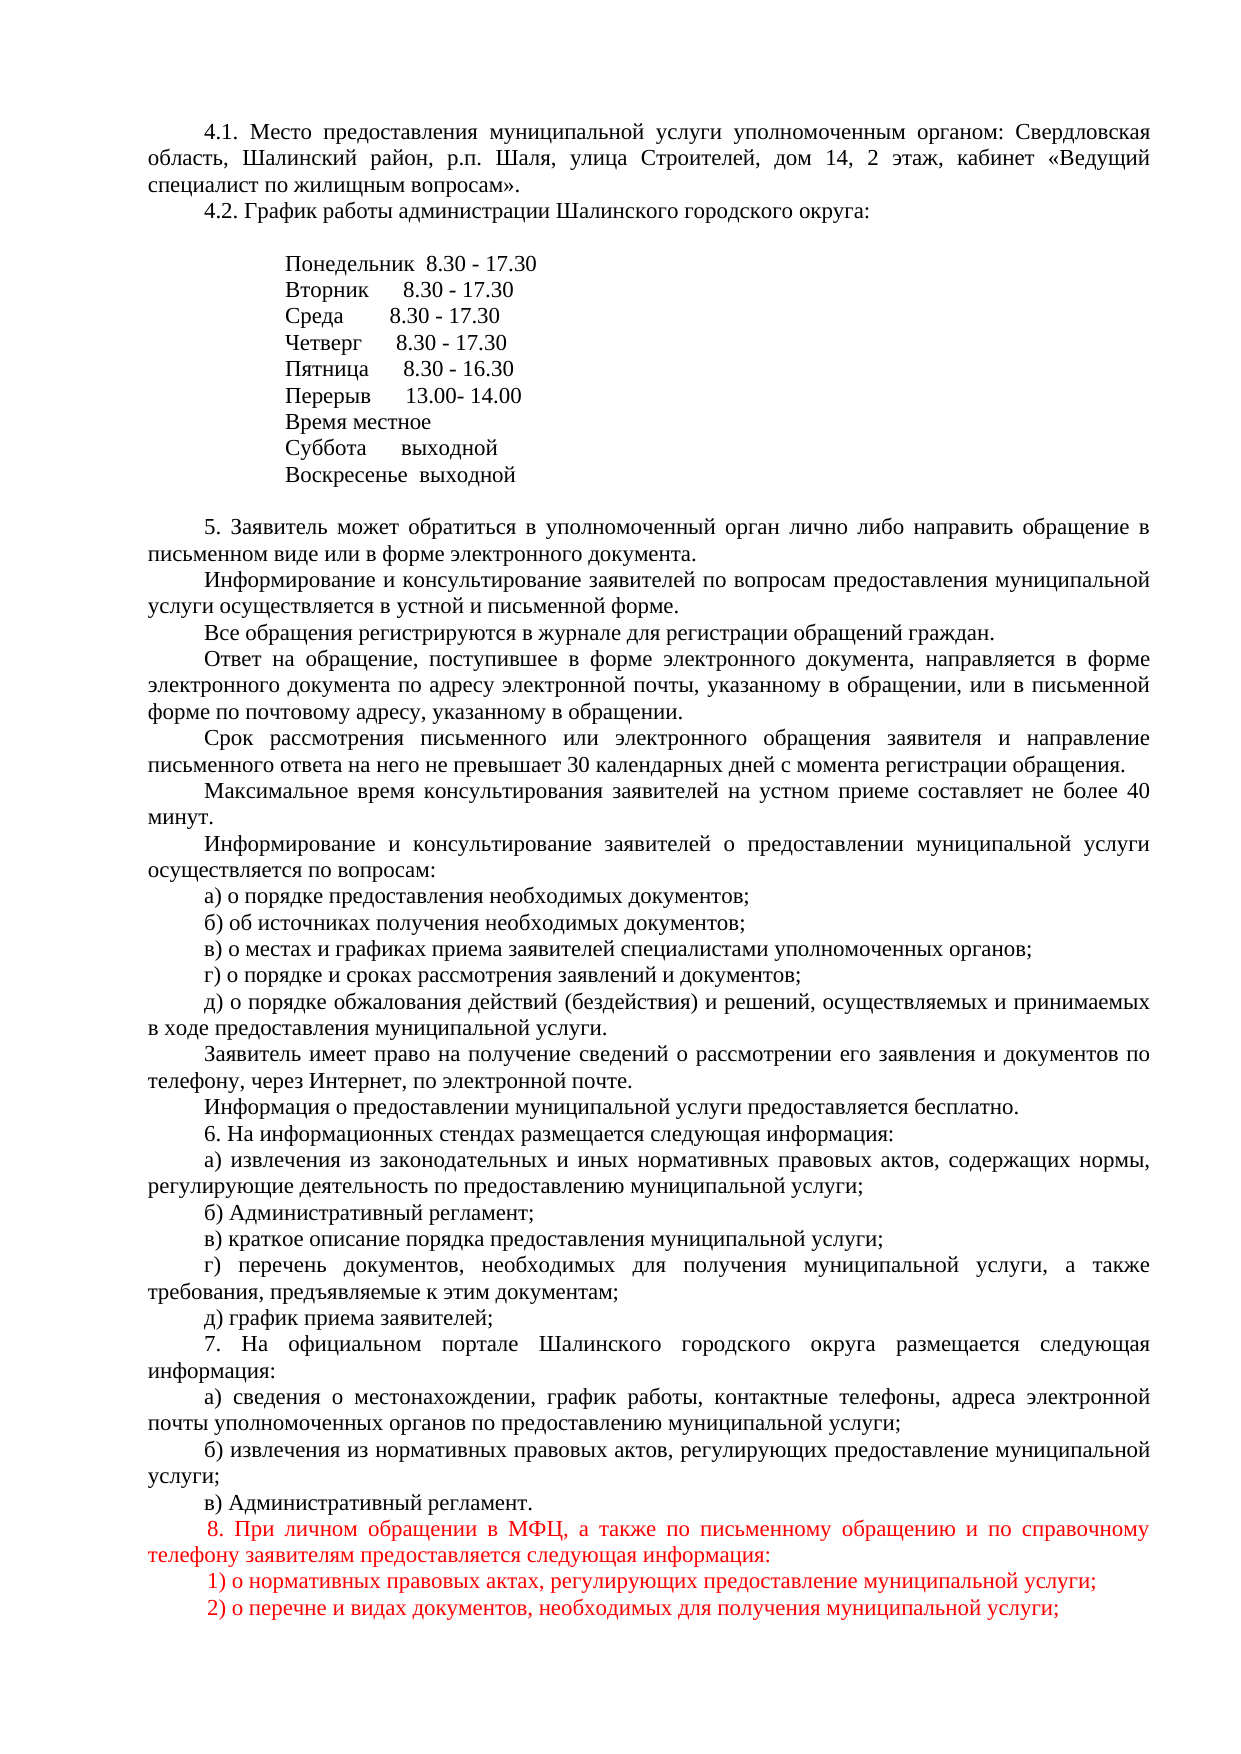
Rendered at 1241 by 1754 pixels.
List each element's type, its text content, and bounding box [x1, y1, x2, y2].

text б) об источниках получения необходимых документов; [148, 909, 1152, 935]
text г) о порядке и сроках рассмотрения заявлений и документов; [148, 961, 1152, 988]
text Срок рассмотрения письменного или электронного обращения заявителя и направление письменного ответа на него не превышает 30 календарных дней с момента регистрации обращения. [148, 724, 1152, 777]
text Максимальное время консультирования заявителей на устном приеме составляет не более 40 минут. [148, 777, 1152, 830]
text 8. При личном обращении в МФЦ, а также по письменному обращению и по справочному телефону заявителям предоставляется следующая информация: [148, 1515, 1152, 1568]
text 7. На официальном портале Шалинского городского округа размещается следующая информация: [148, 1330, 1152, 1383]
text д) о порядке обжалования действий (бездействия) и решений, осуществляемых и принимаемых в ходе предоставления муниципальной услуги. [148, 988, 1152, 1041]
text Среда 8.30 - 17.30 [148, 303, 1152, 329]
text Понедельник 8.30 - 17.30 [148, 250, 1152, 276]
text 6. На информационных стендах размещается следующая информация: [148, 1119, 1152, 1146]
text Информация о предоставлении муниципальной услуги предоставляется бесплатно. [148, 1093, 1152, 1119]
text в) краткое описание порядка предоставления муниципальной услуги; [148, 1225, 1152, 1251]
text в) о местах и графиках приема заявителей специалистами уполномоченных органов; [148, 935, 1152, 961]
text Ответ на обращение, поступившее в форме электронного документа, направляется в форме электронного документа по адресу электронной почты, указанному в обращении, или в письменной форме по почтовому адресу, указанному в обращении. [148, 645, 1152, 724]
text Время местное [148, 408, 1152, 434]
text Информирование и консультирование заявителей о предоставлении муниципальной услуги осуществляется по вопросам: [148, 830, 1152, 882]
text Информирование и консультирование заявителей по вопросам предоставления муниципальной услуги осуществляется в устной и письменной форме. [148, 566, 1152, 619]
text в) Административный регламент. [148, 1488, 1152, 1515]
text Все обращения регистрируются в журнале для регистрации обращений граждан. [148, 619, 1152, 645]
text 2) о перечне и видах документов, необходимых для получения муниципальной услуги; [148, 1594, 1152, 1620]
text 4.1. Место предоставления муниципальной услуги уполномоченным органом: Свердловская область, Шалинский район, р.п. Шаля, улица Строителей, дом 14, 2 этаж, кабинет «Ведущий специалист по жилищным вопросам». [148, 118, 1152, 197]
text Вторник 8.30 - 17.30 [148, 276, 1152, 303]
text Суббота выходной [148, 434, 1152, 461]
text 4.2. График работы администрации Шалинского городского округа: [148, 197, 1152, 223]
text б) извлечения из нормативных правовых актов, регулирующих предоставление муниципальной услуги; [148, 1436, 1152, 1488]
text д) график приема заявителей; [148, 1304, 1152, 1330]
text б) Административный регламент; [148, 1199, 1152, 1225]
text Заявитель имеет право на получение сведений о рассмотрении его заявления и документов по телефону, через Интернет, по электронной почте. [148, 1041, 1152, 1093]
text 5. Заявитель может обратиться в уполномоченный орган лично либо направить обращение в письменном виде или в форме электронного документа. [148, 513, 1152, 566]
text Воскресенье выходной [148, 461, 1152, 487]
text а) сведения о местонахождении, график работы, контактные телефоны, адреса электронной почты уполномоченных органов по предоставлению муниципальной услуги; [148, 1383, 1152, 1436]
text 1) о нормативных правовых актах, регулирующих предоставление муниципальной услуги; [148, 1568, 1152, 1594]
text а) извлечения из законодательных и иных нормативных правовых актов, содержащих нормы, регулирующие деятельность по предоставлению муниципальной услуги; [148, 1146, 1152, 1199]
text г) перечень документов, необходимых для получения муниципальной услуги, а также требования, предъявляемые к этим документам; [148, 1251, 1152, 1304]
text Пятница 8.30 - 16.30 [148, 355, 1152, 382]
text а) о порядке предоставления необходимых документов; [148, 882, 1152, 909]
text Перерыв 13.00- 14.00 [148, 382, 1152, 408]
text Четверг 8.30 - 17.30 [148, 329, 1152, 355]
